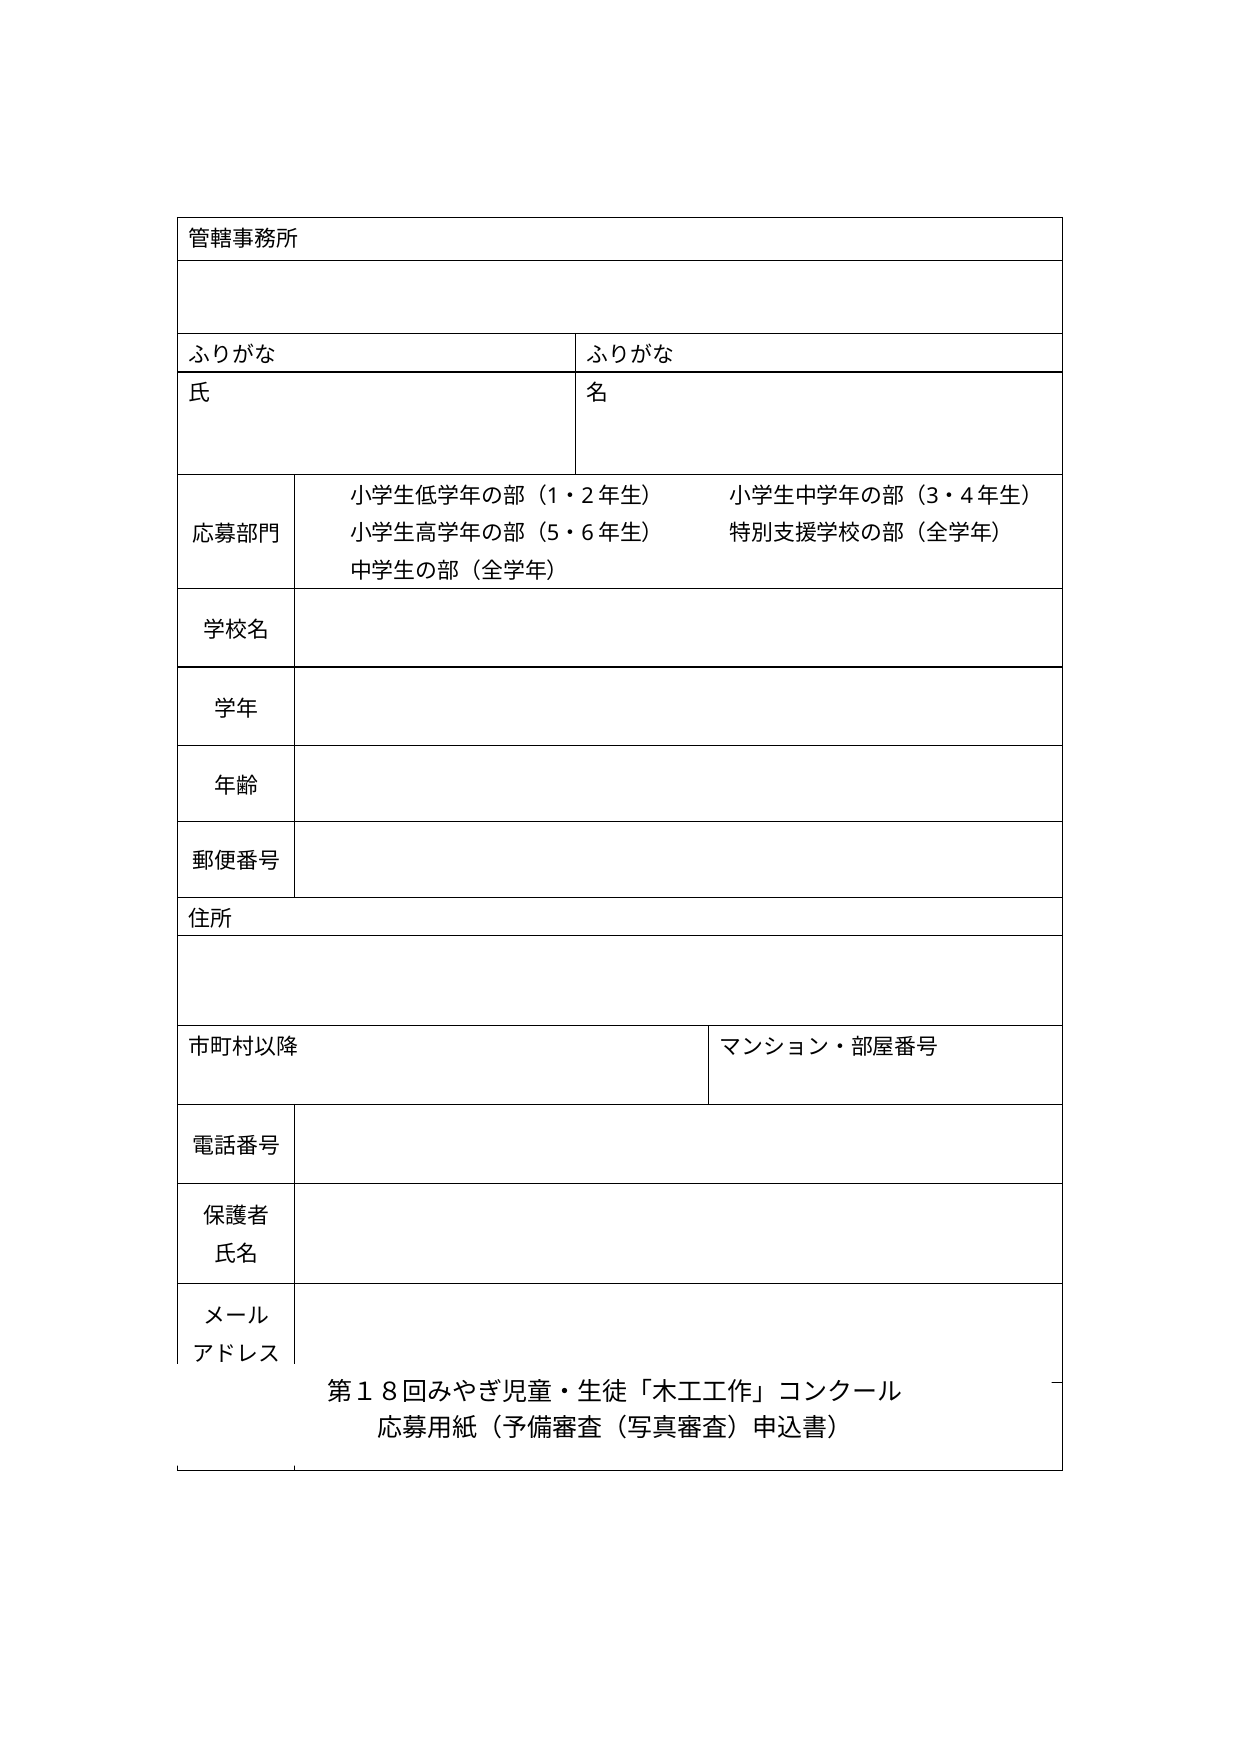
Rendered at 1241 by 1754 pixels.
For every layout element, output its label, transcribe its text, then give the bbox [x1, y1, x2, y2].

table_cell 電話番号 [178, 1105, 294, 1183]
table_cell メール アドレス [178, 1284, 294, 1364]
table_cell 住所 [178, 898, 1062, 935]
table_cell 応募部門 [178, 475, 294, 588]
table_cell 市町村以降 [178, 1026, 708, 1104]
table_cell 氏 [178, 373, 575, 474]
table_cell [295, 1383, 1062, 1470]
table_cell 学年 [178, 668, 294, 745]
table_cell 学校名 [178, 589, 294, 666]
table_cell マンション・部屋番号 [709, 1026, 1062, 1104]
table_cell [295, 746, 1062, 821]
table_cell 小学生低学年の部（1・2年生） 小学生中学年の部（3・4年生） 小学生高学年の部（5・6年生） 特別支援学校の部（全学年） 中学生の部（全学年） [295, 475, 1062, 588]
table_cell 年齢 [178, 746, 294, 821]
table_cell 保護者 氏名 [178, 1184, 294, 1282]
table_cell [178, 261, 1062, 333]
table_cell [295, 822, 1062, 897]
table_cell ふりがな [576, 334, 1062, 371]
table_cell [295, 1105, 1062, 1183]
table_cell [295, 589, 1062, 666]
table_cell [295, 668, 1062, 745]
table_cell [295, 1284, 1062, 1382]
table_cell [178, 936, 1062, 1025]
table_header 管轄事務所 [178, 218, 1062, 260]
table_cell 郵便番号 [178, 822, 294, 897]
table_cell [295, 1184, 1062, 1282]
table_cell ふりがな [178, 334, 575, 371]
table_cell 名 [576, 373, 1062, 474]
